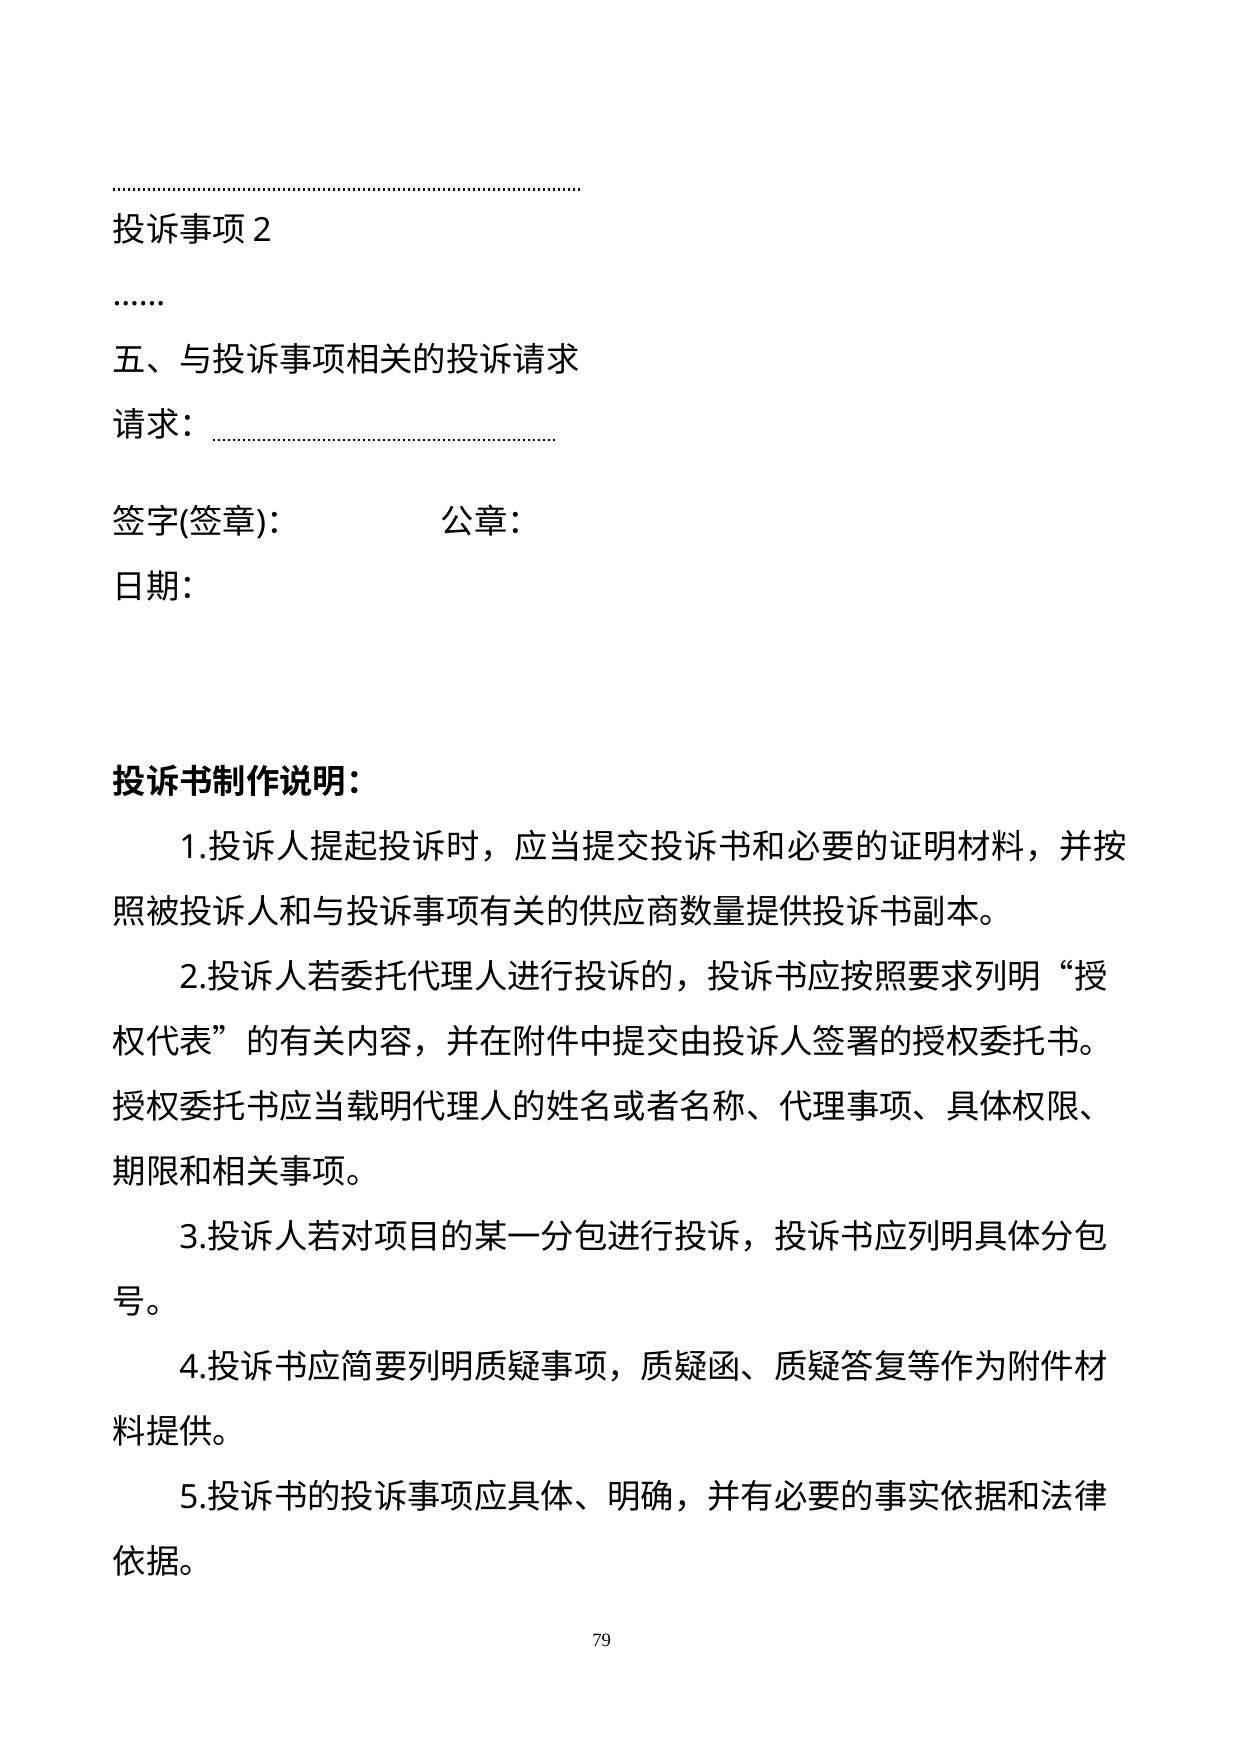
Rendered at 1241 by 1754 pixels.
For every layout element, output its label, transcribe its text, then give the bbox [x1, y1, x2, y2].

text 1.投诉人提起投诉时，应当提交投诉书和必要的证明材料，并按照被投诉人和与投诉事项有关的供应商数量提供投诉书副本。 [112, 812, 1128, 942]
text 5.投诉书的投诉事项应具体、明确，并有必要的事实依据和法律依据。 [112, 1462, 1128, 1592]
text …… [112, 259, 1128, 324]
text 五、与投诉事项相关的投诉请求 [112, 324, 1128, 389]
text 日期： [112, 552, 1128, 617]
text 4.投诉书应简要列明质疑事项，质疑函、质疑答复等作为附件材料提供。 [112, 1332, 1128, 1462]
text 签字(签章)： 公章： [112, 487, 1128, 552]
text 请求： [112, 389, 1128, 454]
text 投诉事项2 [112, 194, 1128, 259]
text 2.投诉人若委托代理人进行投诉的，投诉书应按照要求列明“授权代表”的有关内容，并在附件中提交由投诉人签署的授权委托书。授权委托书应当载明代理人的姓名或者名称、代理事项、具体权限、期限和相关事项。 [112, 942, 1128, 1202]
text 3.投诉人若对项目的某一分包进行投诉，投诉书应列明具体分包号。 [112, 1202, 1128, 1332]
text 投诉书制作说明： [112, 747, 1128, 812]
